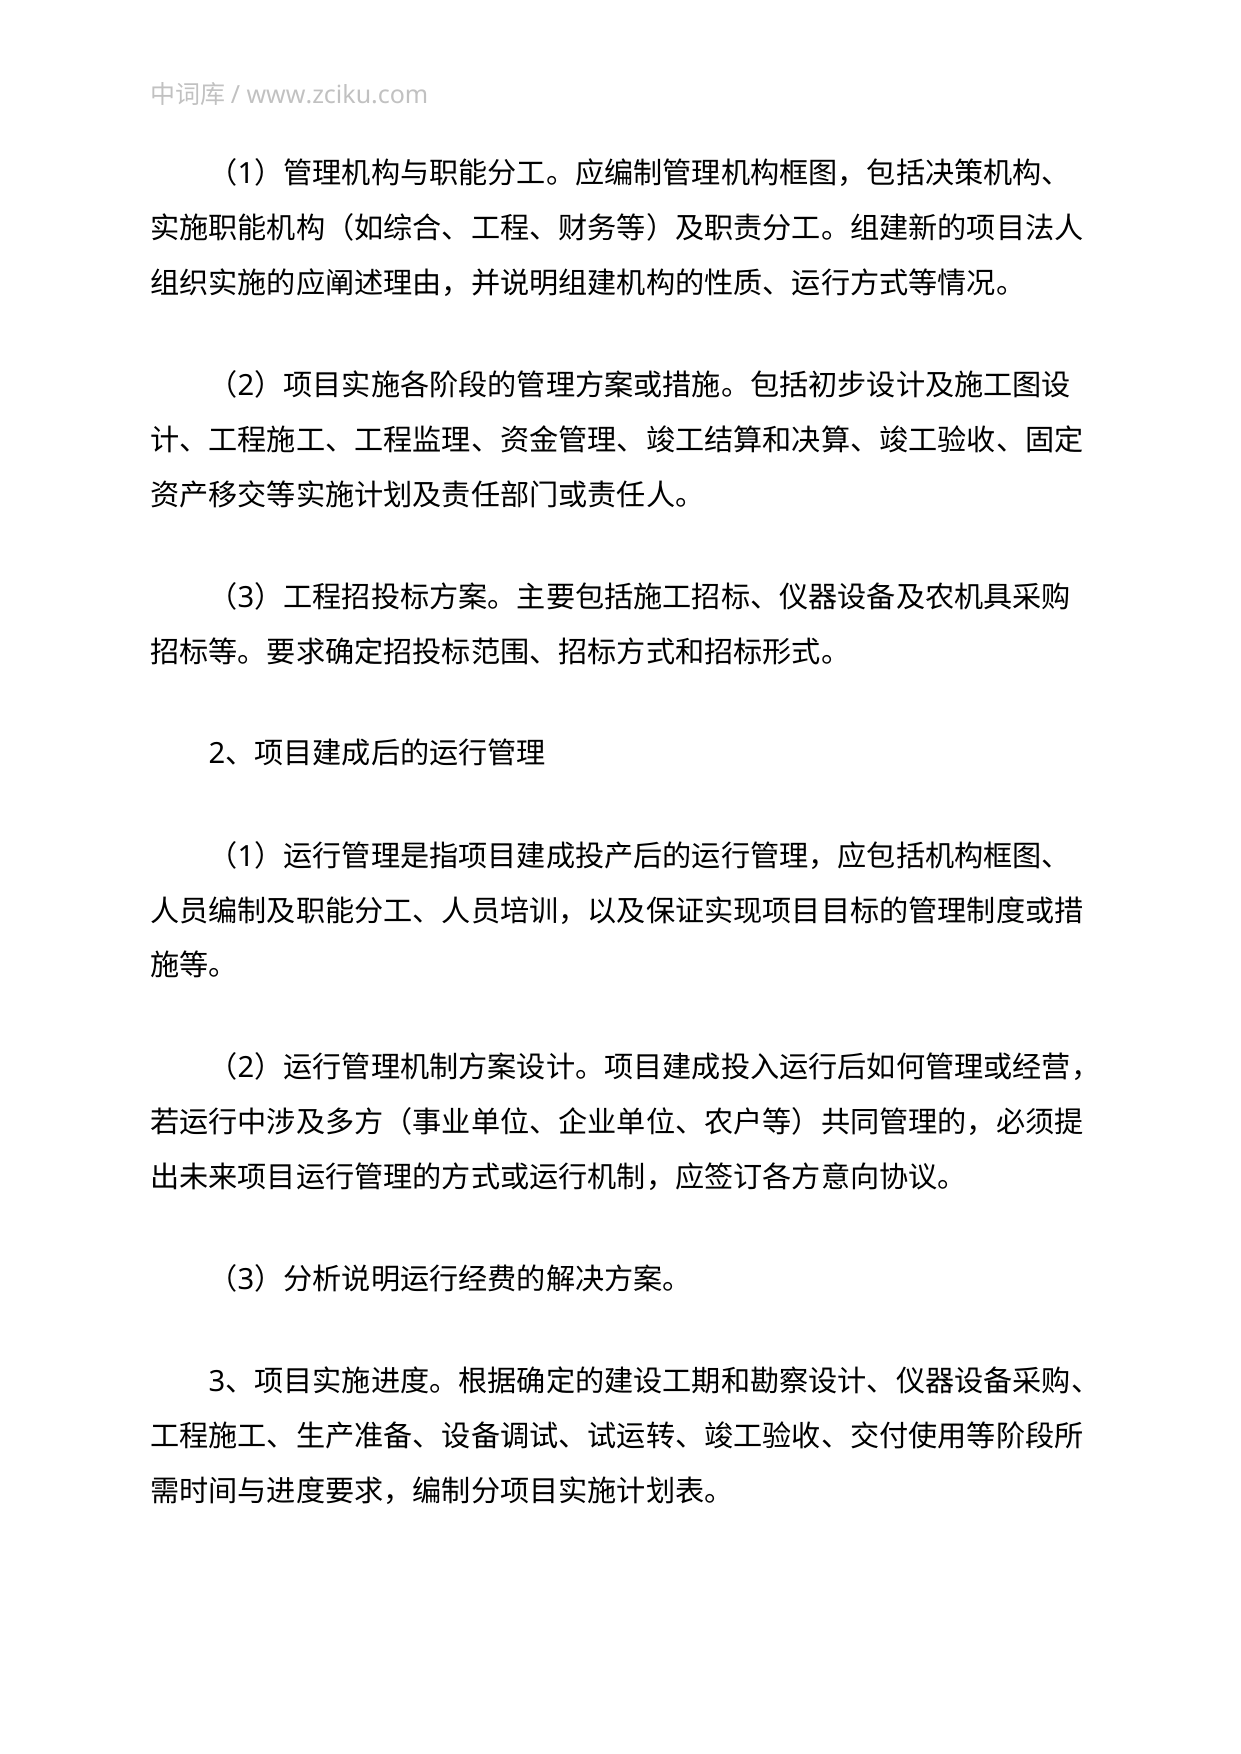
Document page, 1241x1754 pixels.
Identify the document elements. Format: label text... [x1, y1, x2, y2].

text 3、项目实施进度。根据确定的建设工期和勘察设计、仪器设备采购、工程施工、生产准备、设备调试、试运转、竣工验收、交付使用等阶段所需时间与进度要求，编制分项目实施计划表。 [150, 1357, 1090, 1509]
text （2）项目实施各阶段的管理方案或措施。包括初步设计及施工图设计、工程施工、工程监理、资金管理、竣工结算和决算、竣工验收、固定资产移交等实施计划及责任部门或责任人。 [150, 362, 1090, 514]
text （3）分析说明运行经费的解决方案。 [150, 1255, 1090, 1298]
text （1）管理机构与职能分工。应编制管理机构框图，包括决策机构、实施职能机构（如综合、工程、财务等）及职责分工。组建新的项目法人组织实施的应阐述理由，并说明组建机构的性质、运行方式等情况。 [150, 150, 1090, 302]
text （1）运行管理是指项目建成投产后的运行管理，应包括机构框图、人员编制及职能分工、人员培训，以及保证实现项目目标的管理制度或措施等。 [150, 832, 1090, 984]
text 2、项目建成后的运行管理 [150, 730, 1090, 772]
text （2）运行管理机制方案设计。项目建成投入运行后如何管理或经营，若运行中涉及多方（事业单位、企业单位、农户等）共同管理的，必须提出未来项目运行管理的方式或运行机制，应签订各方意向协议。 [150, 1044, 1090, 1196]
text （3）工程招投标方案。主要包括施工招标、仪器设备及农机具采购招标等。要求确定招投标范围、招标方式和招标形式。 [150, 573, 1090, 671]
